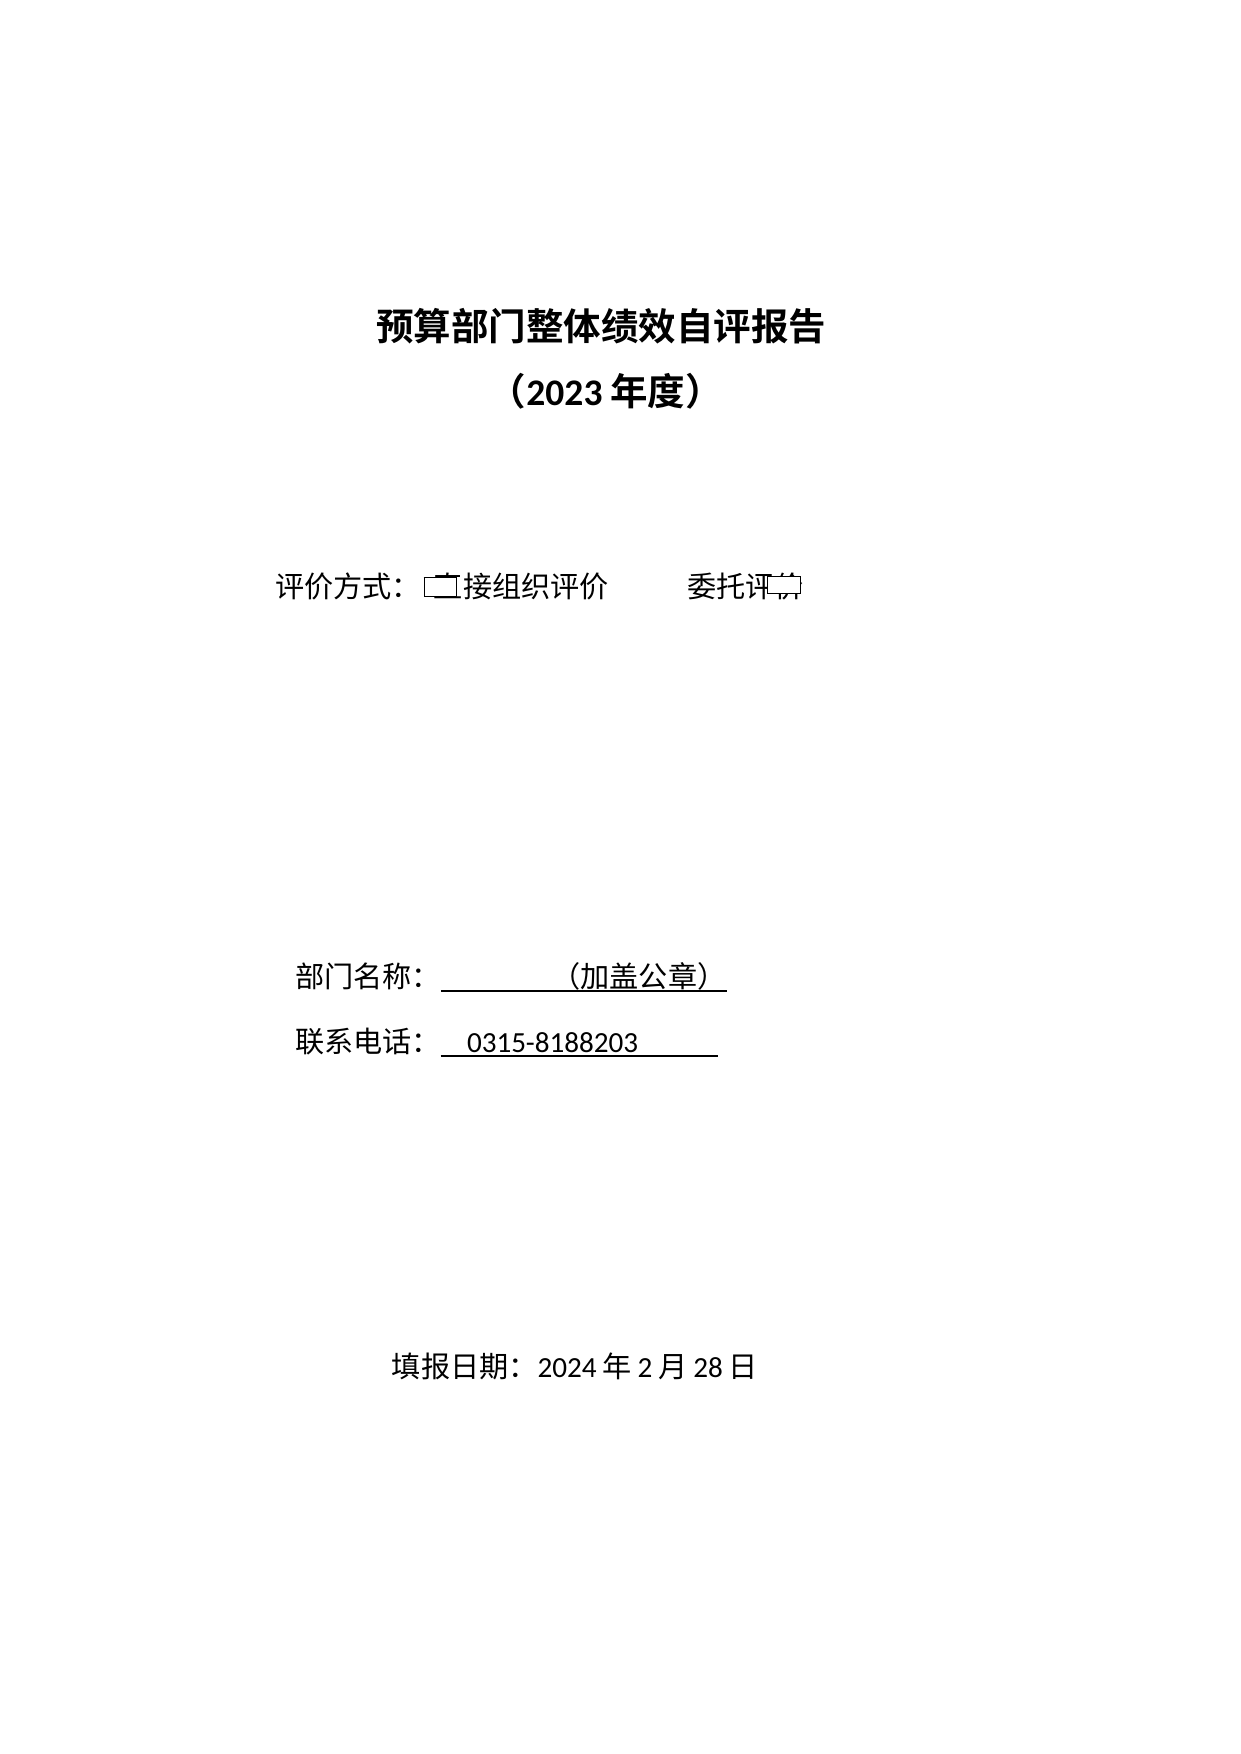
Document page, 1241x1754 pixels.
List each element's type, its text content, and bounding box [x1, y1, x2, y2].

text 联系电话： 0315-8188203 [187, 1007, 1053, 1072]
text 评价方式： 直接组织评价 委托评价 [187, 552, 1053, 617]
text （2023年度） [187, 357, 1053, 422]
text 预算部门整体绩效自评报告 [187, 292, 1053, 357]
text 部门名称： （加盖公章） [187, 942, 1053, 1007]
text 填报日期：2024年2月28日 [187, 1332, 1053, 1397]
